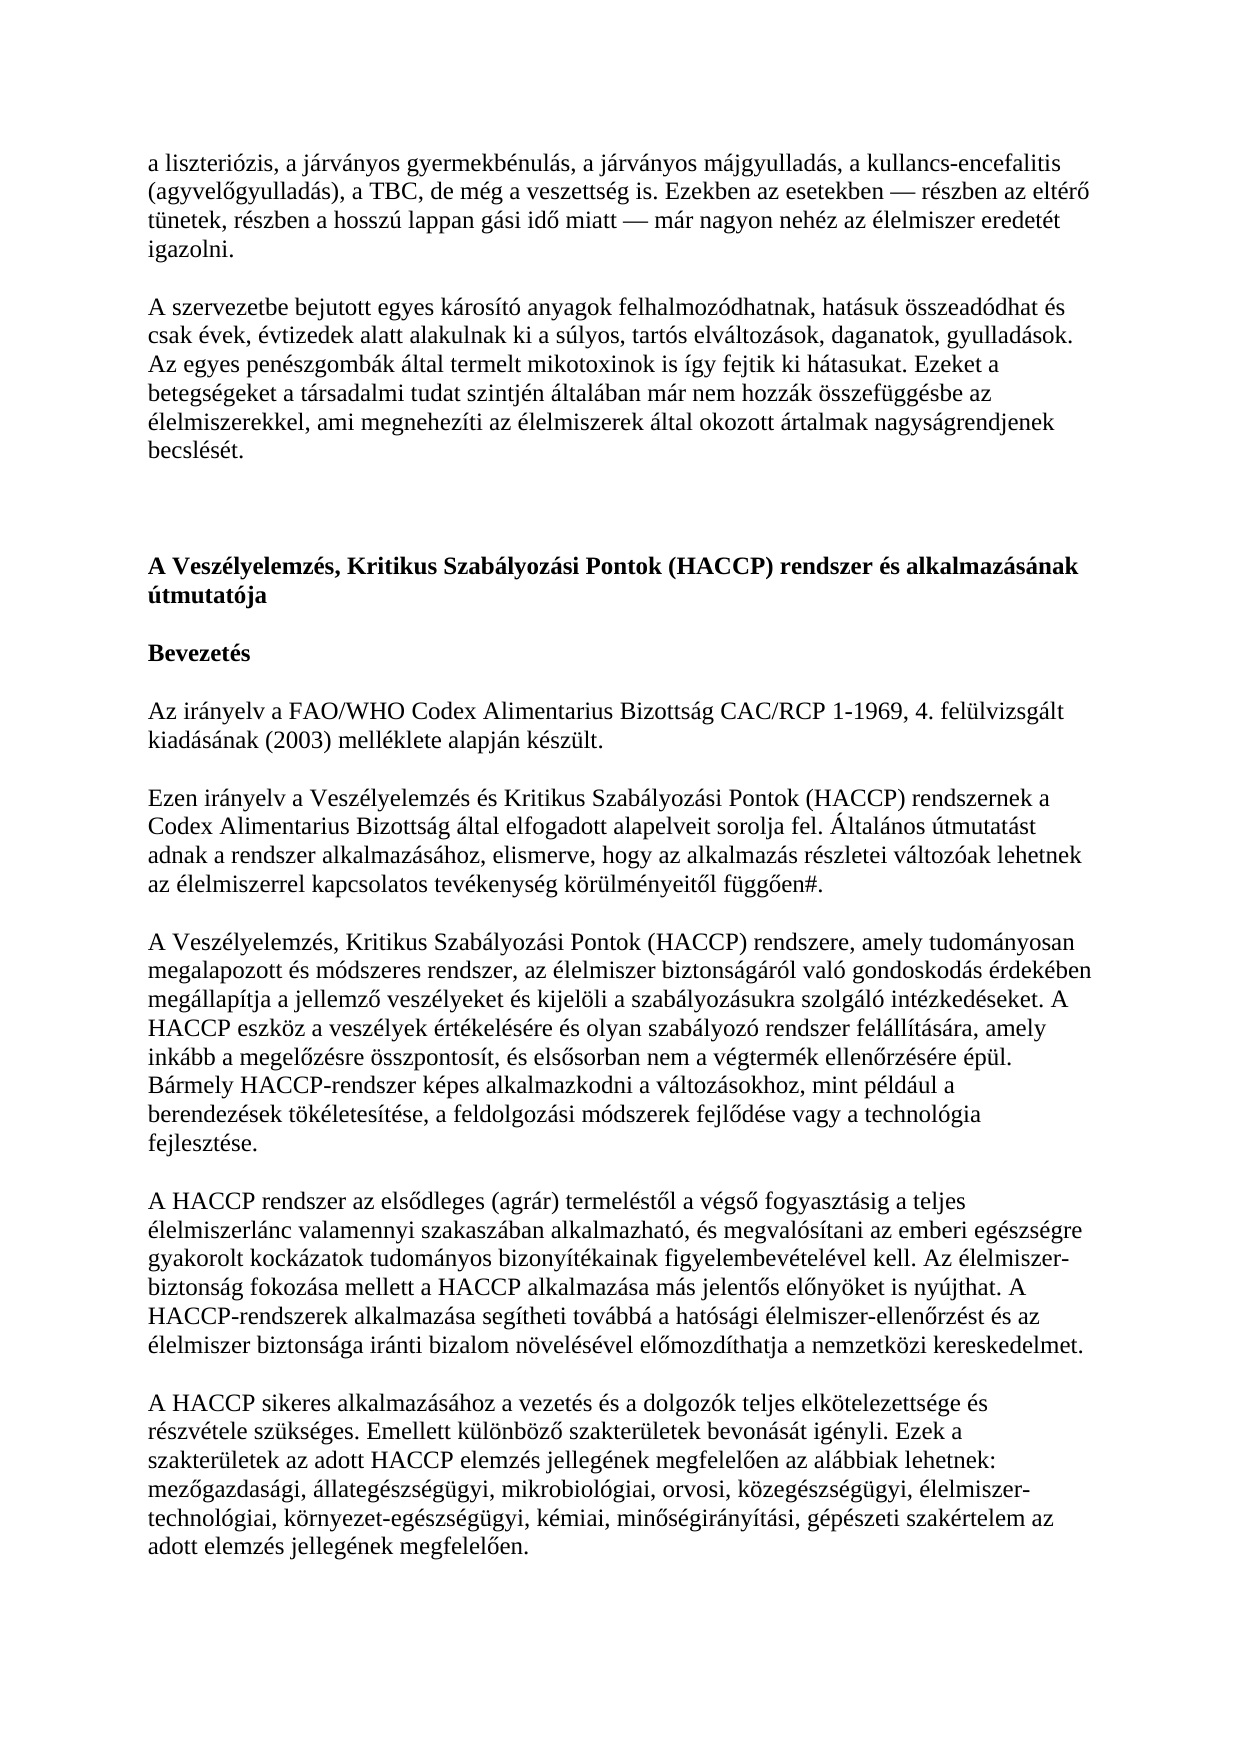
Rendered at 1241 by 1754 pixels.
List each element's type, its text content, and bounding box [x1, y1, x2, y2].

text A HACCP rendszer az elsődleges (agrár) termeléstől a végső fogyasztásig a teljes élelmiszerlánc valamennyi szakaszában alkalmazható, és megvalósítani az emberi egészségre gyakorolt kockázatok tudományos bizonyítékainak figyelembevételével kell. Az élelmiszer-biztonság fokozása mellett a HACCP alkalmazása más jelentős előnyöket is nyújthat. A HACCP-rendszerek alkalmazása segítheti továbbá a hatósági élelmiszer-ellenőrzést és az élelmiszer biztonsága iránti bizalom növelésével előmozdíthatja a nemzetközi kereskedelmet. [148, 1186, 1093, 1358]
text A Veszélyelemzés, Kritikus Szabályozási Pontok (HACCP) rendszere, amely tudományosan megalapozott és módszeres rendszer, az élelmiszer biztonságáról való gondoskodás érdekében megállapítja a jellemző veszélyeket és kijelöli a szabályozásukra szolgáló intézkedéseket. A HACCP eszköz a veszélyek értékelésére és olyan szabályozó rendszer felállítására, amely inkább a megelőzésre összpontosít, és elsősorban nem a végtermék ellenőrzésére épül. Bármely HACCP-rendszer képes alkalmazkodni a változásokhoz, mint például a berendezések tökéletesítése, a feldolgozási módszerek fejlődése vagy a technológia fejlesztése. [148, 927, 1093, 1157]
text Az irányelv a FAO/WHO Codex Alimentarius Bizottság CAC/RCP 1-1969, 4. felülvizsgált kiadásának (2003) melléklete alapján készült. [148, 696, 1093, 753]
text A HACCP sikeres alkalmazásához a vezetés és a dolgozók teljes elkötelezettsége és részvétele szükséges. Emellett különböző szakterületek bevonását igényli. Ezek a szakterületek az adott HACCP elemzés jellegének megfelelően az alábbiak lehetnek: mezőgazdasági, állategészségügyi, mikrobiológiai, orvosi, közegészségügyi, élelmiszer-technológiai, környezet-egészségügyi, kémiai, minőségirányítási, gépészeti szakértelem az adott elemzés jellegének megfelelően. [148, 1388, 1093, 1560]
text A szervezetbe bejutott egyes károsító anyagok felhalmozódhatnak, hatásuk összeadódhat és csak évek, évtizedek alatt alakulnak ki a súlyos, tartós elváltozások, daganatok, gyulladások. Az egyes penészgombák által termelt mikotoxinok is így fejtik ki hátasukat. Ezeket a betegségeket a társadalmi tudat szintjén általában már nem hozzák összefüggésbe az élelmiszerekkel, ami megnehezíti az élelmiszerek által okozott ártalmak nagyságrendjenek becslését. [148, 292, 1093, 464]
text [148, 148, 1093, 263]
text A Veszélyelemzés, Kritikus Szabályozási Pontok (HACCP) rendszer és alkalmazásának útmutatója [148, 551, 1093, 609]
text Ezen irányelv a Veszélyelemzés és Kritikus Szabályozási Pontok (HACCP) rendszernek a Codex Alimentarius Bizottság által elfogadott alapelveit sorolja fel. Általános útmutatást adnak a rendszer alkalmazásához, elismerve, hogy az alkalmazás részletei változóak lehetnek az élelmiszerrel kapcsolatos tevékenység körülményeitől függően#. [148, 783, 1093, 898]
text Bevezetés [148, 638, 1093, 667]
